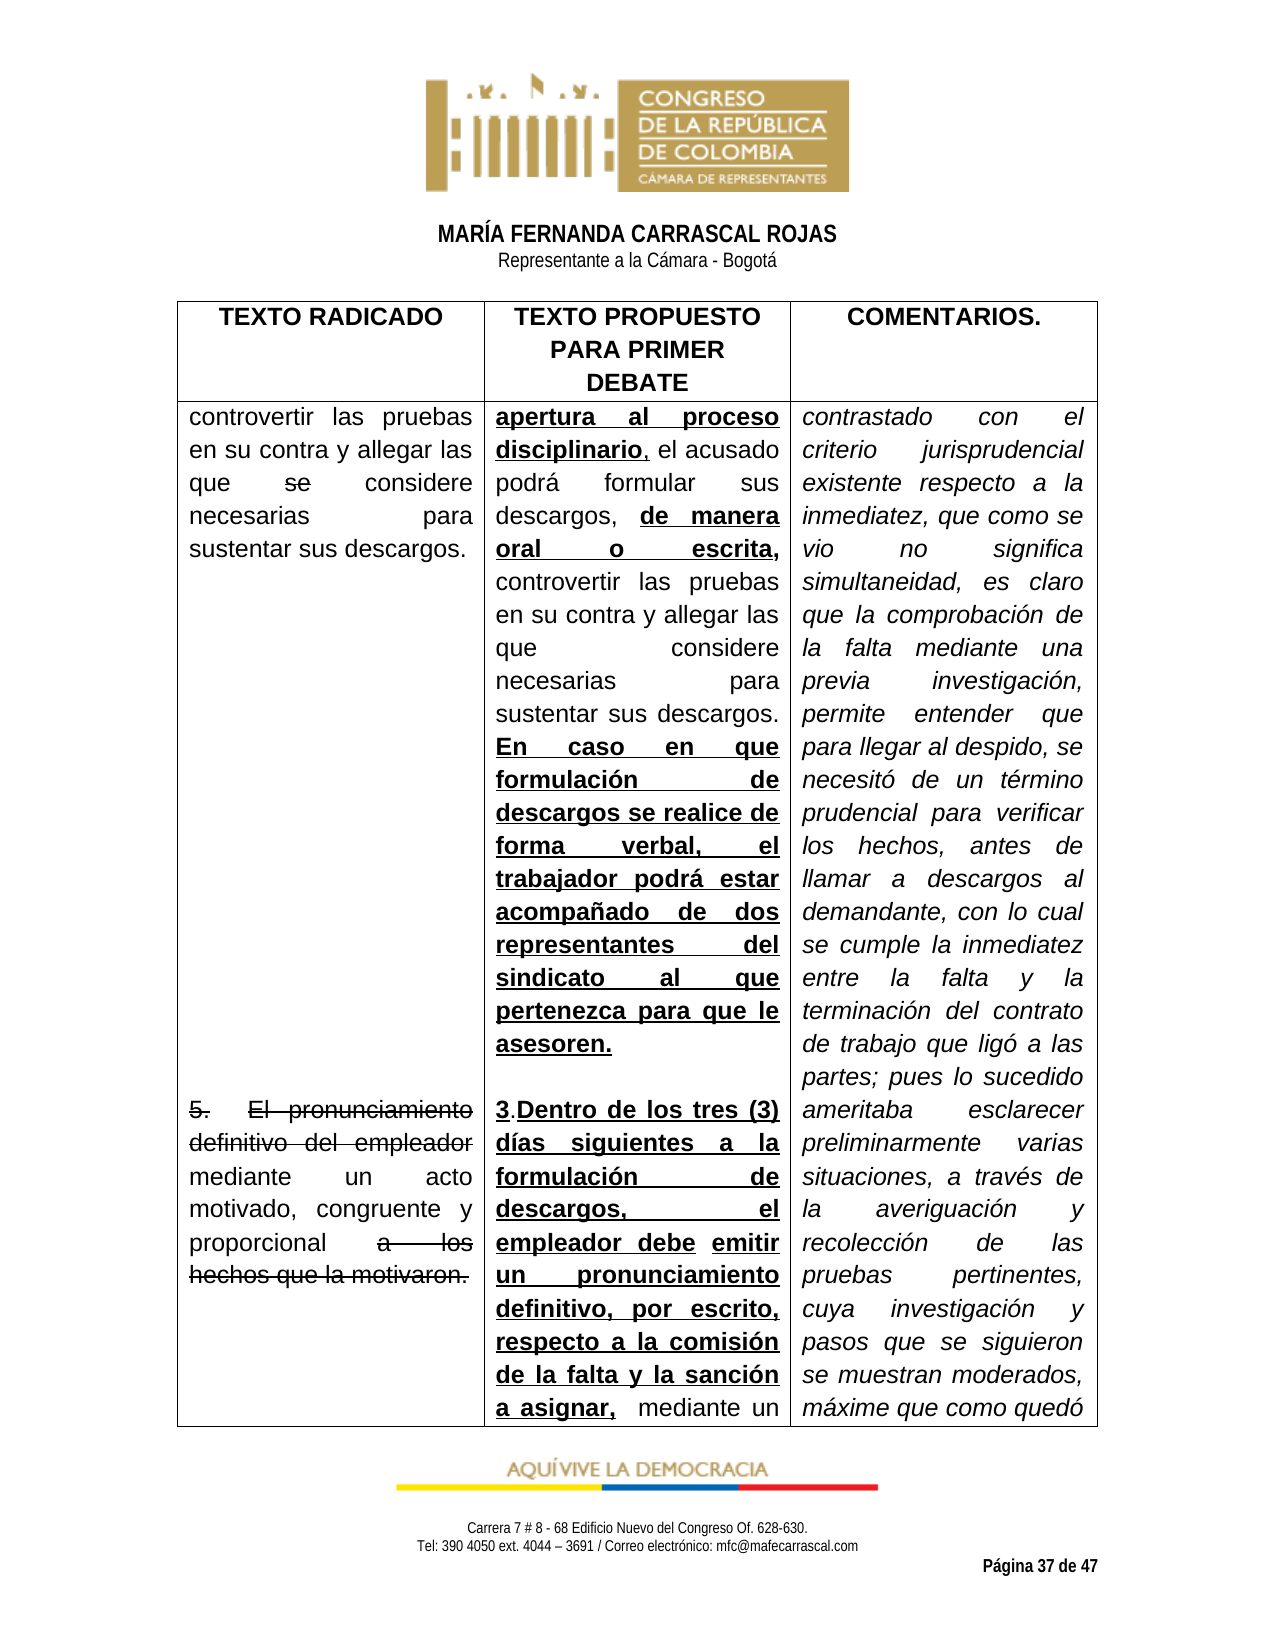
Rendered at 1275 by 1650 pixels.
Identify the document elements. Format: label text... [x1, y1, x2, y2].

picture [425, 73, 850, 192]
table_header TEXTO PROPUESTO PARA PRIMER DEBATE [485, 302, 790, 401]
table_header TEXTO RADICADO [178, 302, 484, 401]
table_header COMENTARIOS. [791, 302, 1097, 401]
picture [382, 1450, 893, 1494]
